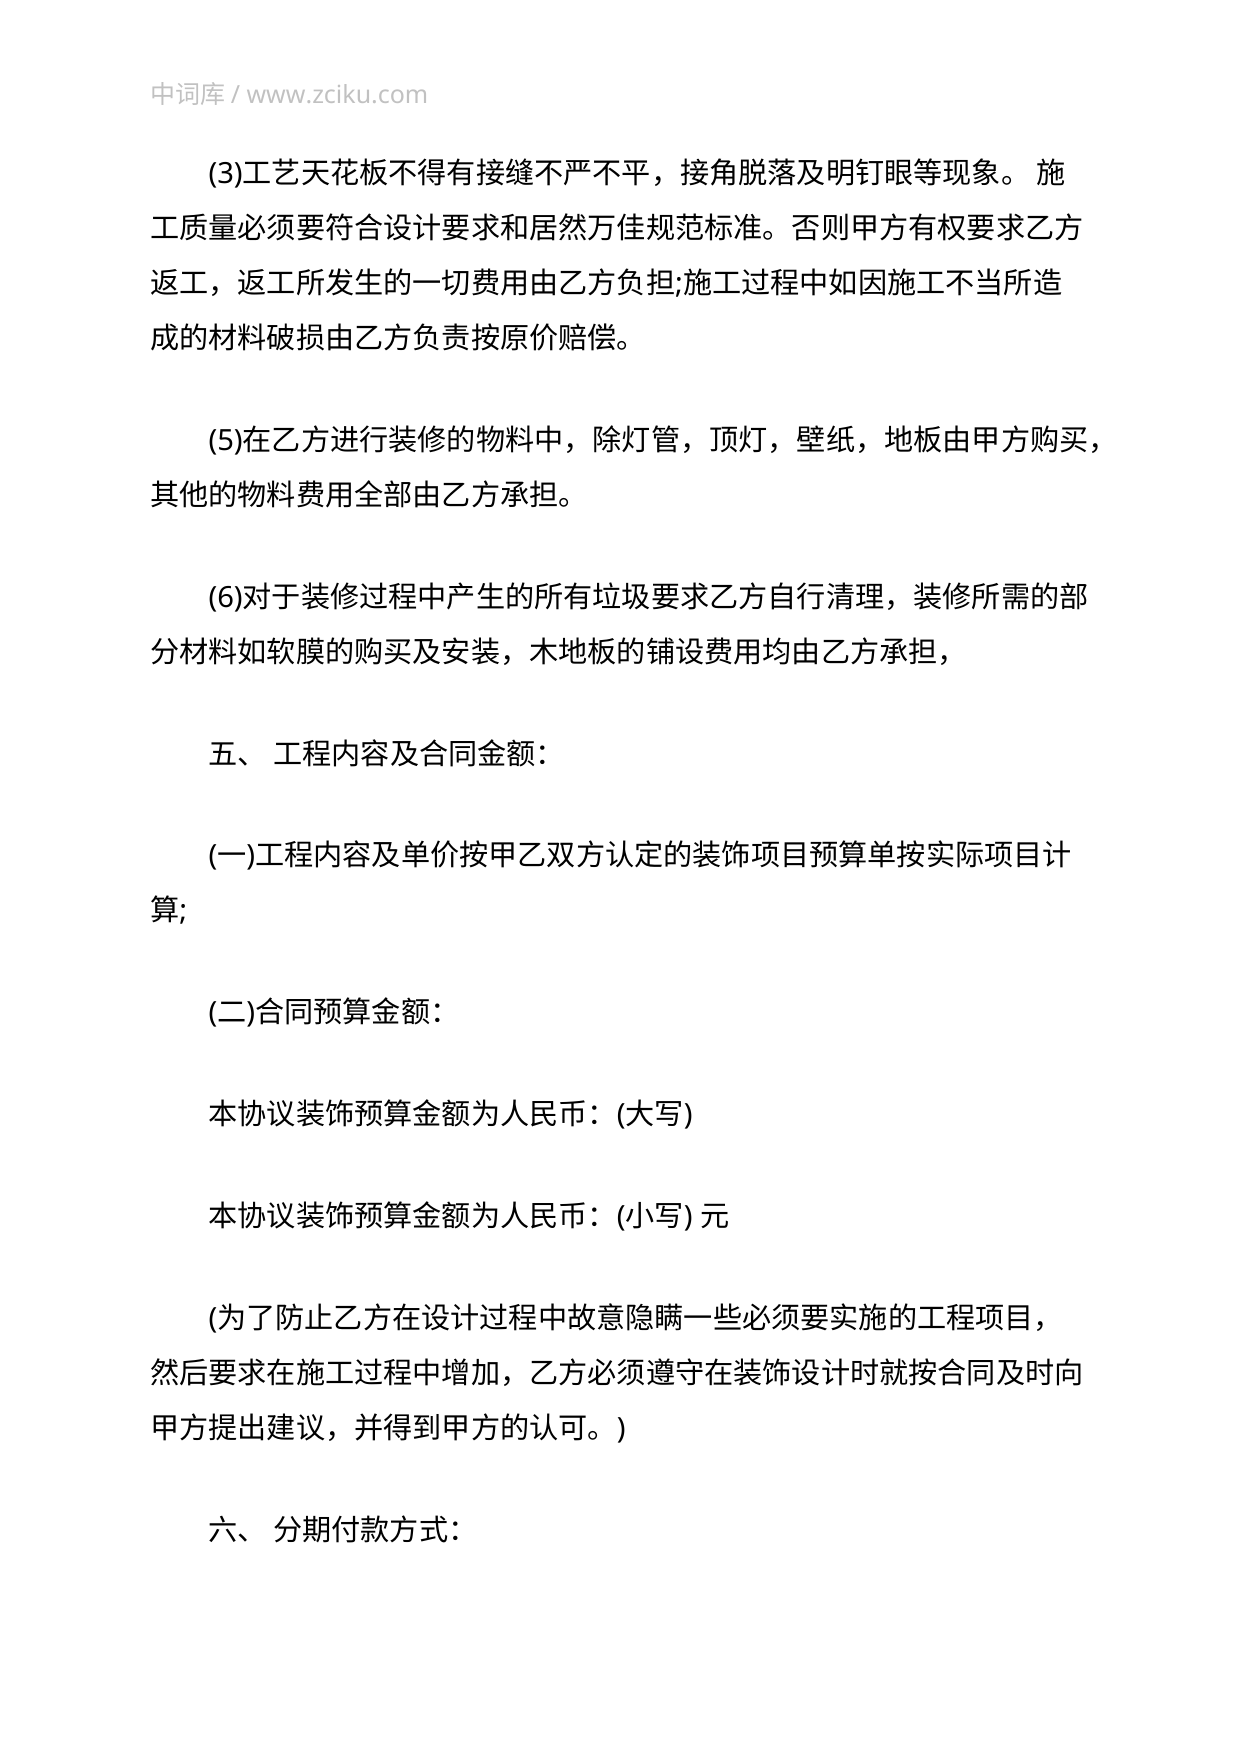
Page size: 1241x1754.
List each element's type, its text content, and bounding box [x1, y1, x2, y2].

text (一)工程内容及单价按甲乙双方认定的装饰项目预算单按实际项目计算; [150, 832, 1090, 929]
text 六、 分期付款方式： [150, 1507, 1090, 1549]
text (5)在乙方进行装修的物料中，除灯管，顶灯，壁纸，地板由甲方购买，其他的物料费用全部由乙方承担。 [150, 417, 1090, 514]
text (6)对于装修过程中产生的所有垃圾要求乙方自行清理，装修所需的部分材料如软膜的购买及安装，木地板的铺设费用均由乙方承担， [150, 573, 1090, 671]
text 本协议装饰预算金额为人民币：(大写) [150, 1091, 1090, 1133]
text 五、 工程内容及合同金额： [150, 730, 1090, 772]
text (3)工艺天花板不得有接缝不严不平，接角脱落及明钉眼等现象。 施工质量必须要符合设计要求和居然万佳规范标准。否则甲方有权要求乙方返工，返工所发生的一切费用由乙方负担;施工过程中如因施工不当所造成的材料破损由乙方负责按原价赔偿。 [150, 150, 1090, 357]
text 本协议装饰预算金额为人民币：(小写) 元 [150, 1193, 1090, 1235]
text (为了防止乙方在设计过程中故意隐瞒一些必须要实施的工程项目，然后要求在施工过程中增加，乙方必须遵守在装饰设计时就按合同及时向甲方提出建议，并得到甲方的认可。) [150, 1295, 1090, 1447]
text (二)合同预算金额： [150, 989, 1090, 1031]
